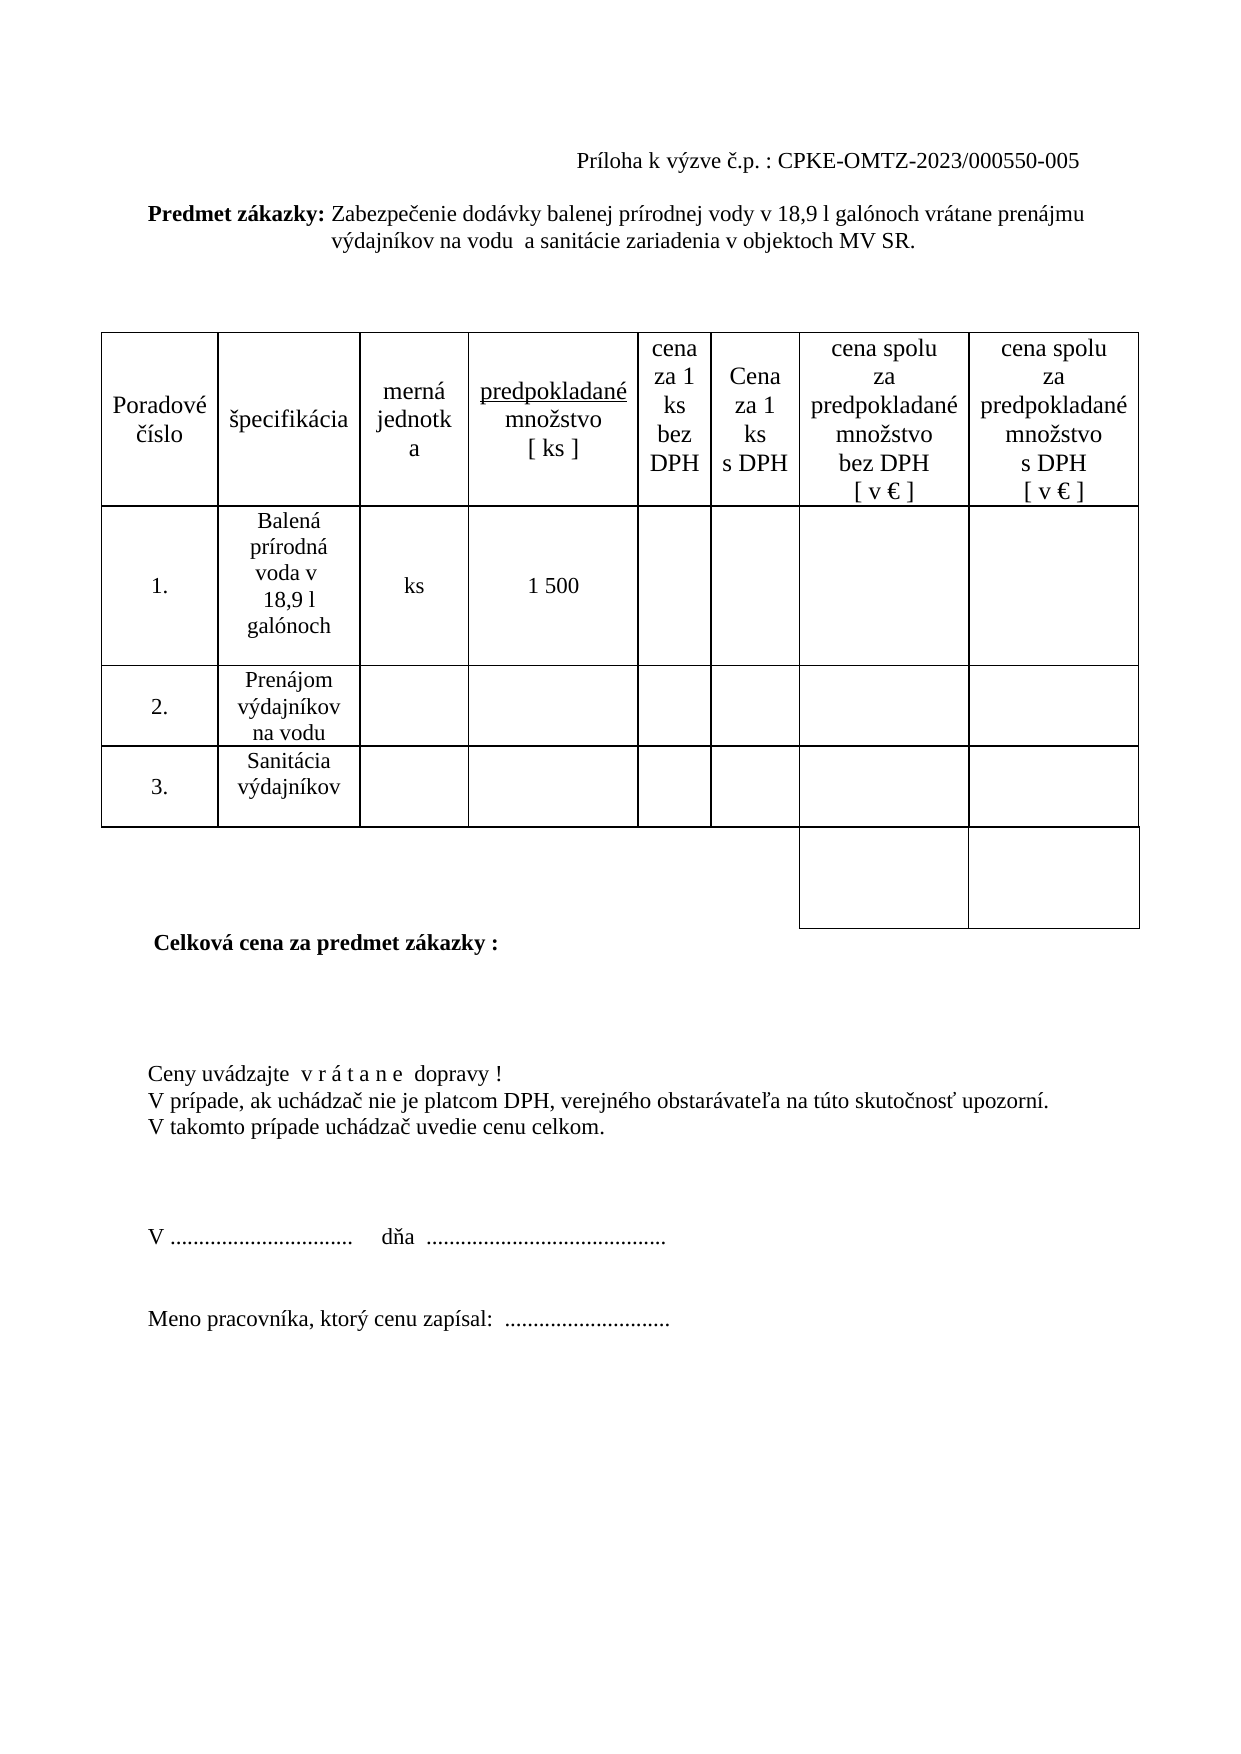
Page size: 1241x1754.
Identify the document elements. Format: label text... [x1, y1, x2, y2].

text Ceny uvádzajte v r á t a n e dopravy ! [148, 1060, 1093, 1087]
text výdajníkov na vodu a sanitácie zariadenia v objektoch MV SR. [148, 227, 1093, 253]
table_cell 1. [102, 507, 217, 665]
table_cell 1 500 [469, 507, 637, 665]
table_cell ks [361, 507, 468, 665]
table_cell [800, 666, 968, 745]
text Celková cena za predmet zákazky : [148, 929, 1093, 955]
table_cell [361, 666, 468, 745]
table_header predpokladané množstvo [ ks ] [469, 333, 637, 505]
table_header Poradové číslo [102, 333, 217, 505]
table_cell [469, 666, 637, 745]
table_cell [639, 666, 710, 745]
table_cell 3. [102, 747, 217, 826]
text Meno pracovníka, ktorý cenu zapísal: ............................. [148, 1305, 1093, 1331]
table_cell [970, 747, 1138, 826]
table_cell Sanitácia výdajníkov [219, 747, 359, 826]
table_cell [639, 747, 710, 826]
table_cell [970, 507, 1138, 665]
table_cell [800, 507, 968, 665]
table_cell 2. [102, 666, 217, 745]
text Príloha k výzve č.p. : CPKE-OMTZ-2023/000550-005 [148, 148, 1093, 174]
table_cell [969, 828, 1139, 928]
table_cell [970, 666, 1138, 745]
table_header špecifikácia [219, 333, 359, 505]
table_cell Balená prírodná voda v 18,9 l galónoch [219, 507, 359, 665]
table_cell [800, 747, 968, 826]
table_header cena spolu za predpokladané množstvo s DPH [ v € ] [970, 333, 1138, 505]
text Predmet zákazky: Zabezpečenie dodávky balenej prírodnej vody v 18,9 l galónoch vrátane prenájmu [148, 200, 1093, 227]
table_cell [800, 828, 968, 928]
table_cell [469, 747, 637, 826]
table_cell [712, 747, 799, 826]
table_cell [639, 507, 710, 665]
table_header Cena za 1 ks s DPH [712, 333, 799, 505]
text V prípade, ak uchádzač nie je platcom DPH, verejného obstarávateľa na túto skutočnosť upozorní. V takomto prípade uchádzač uvedie cenu celkom. [148, 1087, 1093, 1139]
table_cell [712, 666, 799, 745]
table_header cena spolu za predpokladané množstvo bez DPH [ v € ] [800, 333, 968, 505]
table_header merná jednotka [361, 333, 468, 505]
table_cell [712, 507, 799, 665]
text V ................................ dňa .......................................... [148, 1223, 1093, 1250]
table_header cena za 1 ks bez DPH [639, 333, 710, 505]
table_cell [361, 747, 468, 826]
table_cell Prenájom výdajníkov na vodu [219, 666, 359, 745]
